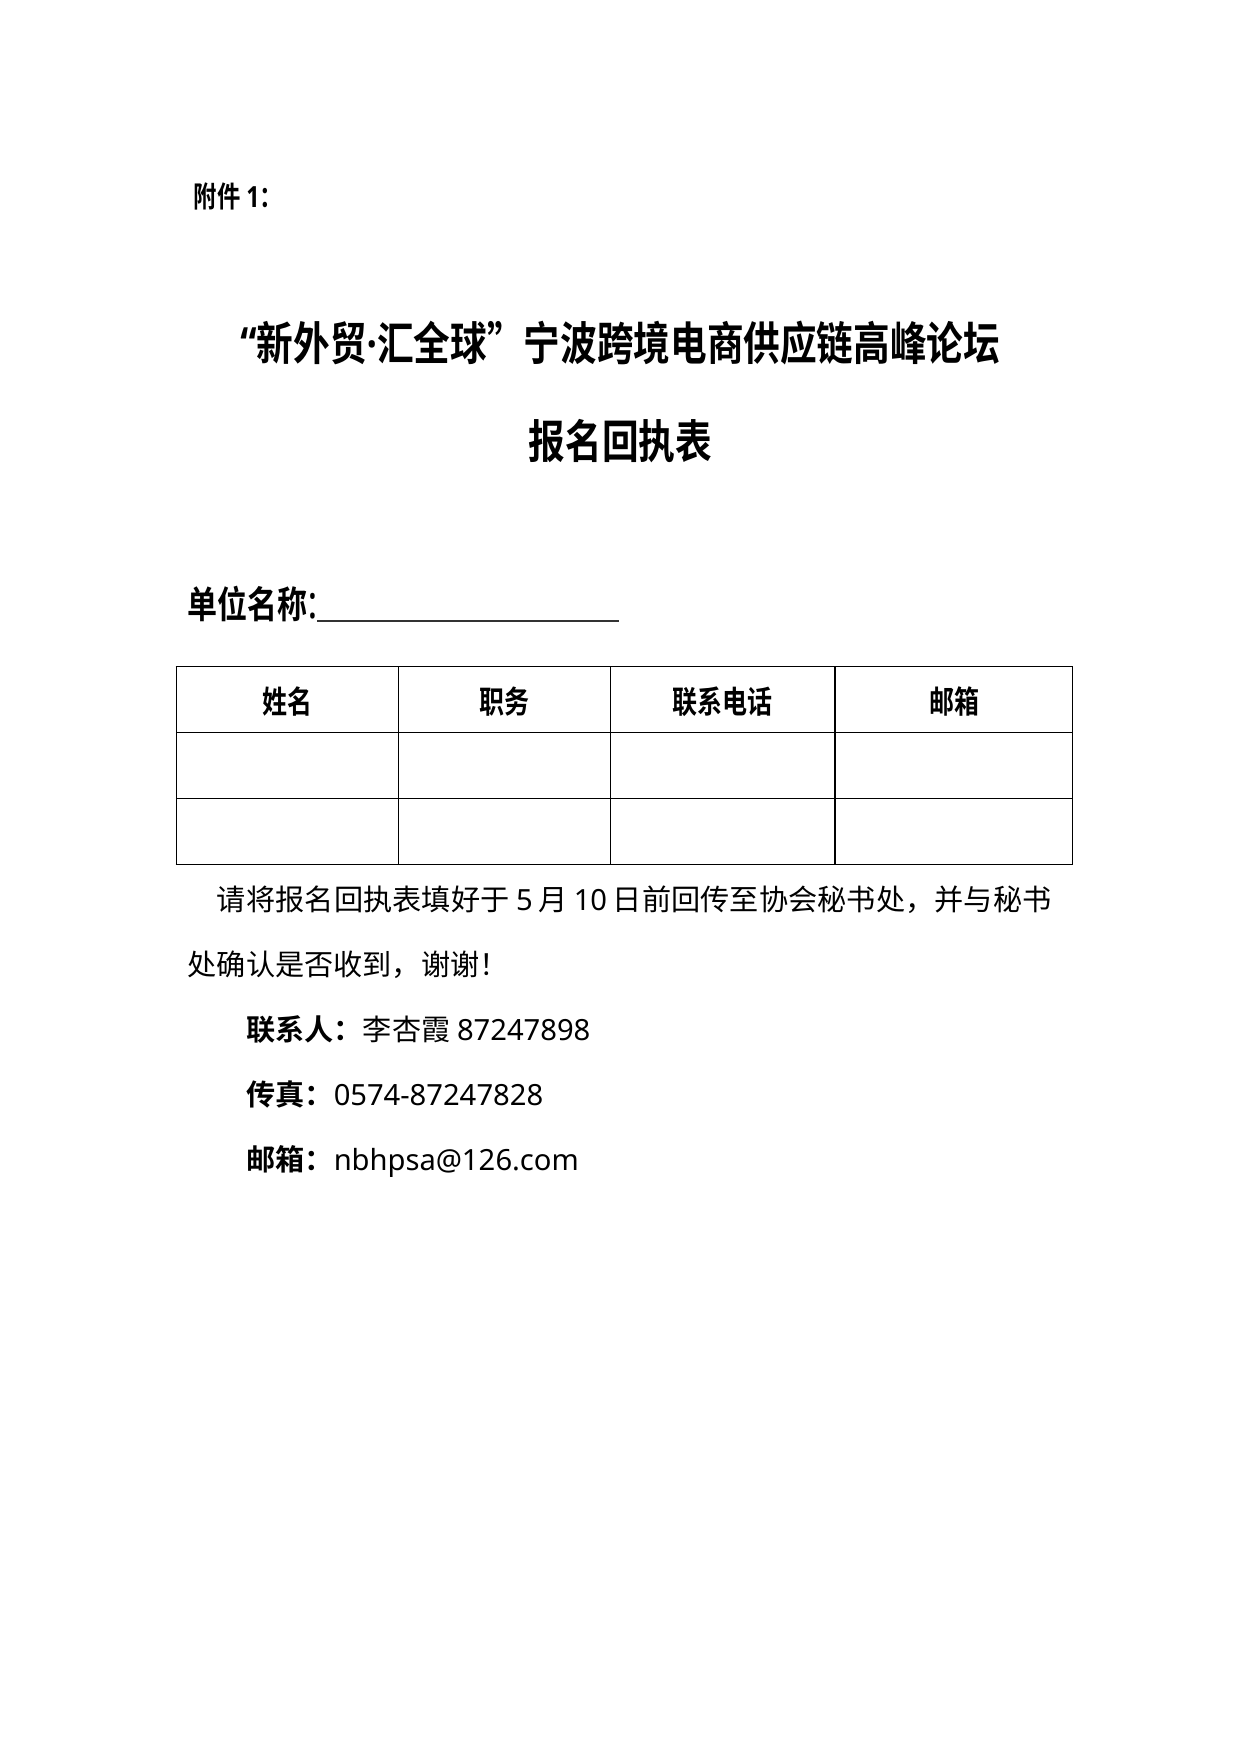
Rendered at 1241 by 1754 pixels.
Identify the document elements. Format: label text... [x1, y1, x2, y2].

table_header 职务 [399, 667, 610, 732]
text 联系人：李杏霞 87247898 [187, 995, 1053, 1060]
table_cell [836, 799, 1072, 864]
table_header 姓名 [177, 667, 398, 732]
table_cell [177, 733, 398, 798]
table_cell [611, 733, 834, 798]
text 请将报名回执表填好于5月10日前回传至协会秘书处，并与秘书处确认是否收到，谢谢！ [187, 865, 1053, 995]
table_cell [836, 733, 1072, 798]
text 邮箱：nbhpsa@126.com [187, 1125, 1053, 1190]
table_header 邮箱 [836, 667, 1072, 732]
text 传真：0574-87247828 [187, 1060, 1053, 1125]
text 单位名称: [187, 568, 1053, 633]
table_cell [399, 799, 610, 864]
text “新外贸·汇全球”宁波跨境电商供应链高峰论坛 [187, 292, 1053, 389]
table_cell [399, 733, 610, 798]
text 附件1： [187, 162, 1053, 227]
table_header 联系电话 [611, 667, 834, 732]
table_cell [177, 799, 398, 864]
table_cell [611, 799, 834, 864]
text 报名回执表 [187, 389, 1053, 487]
